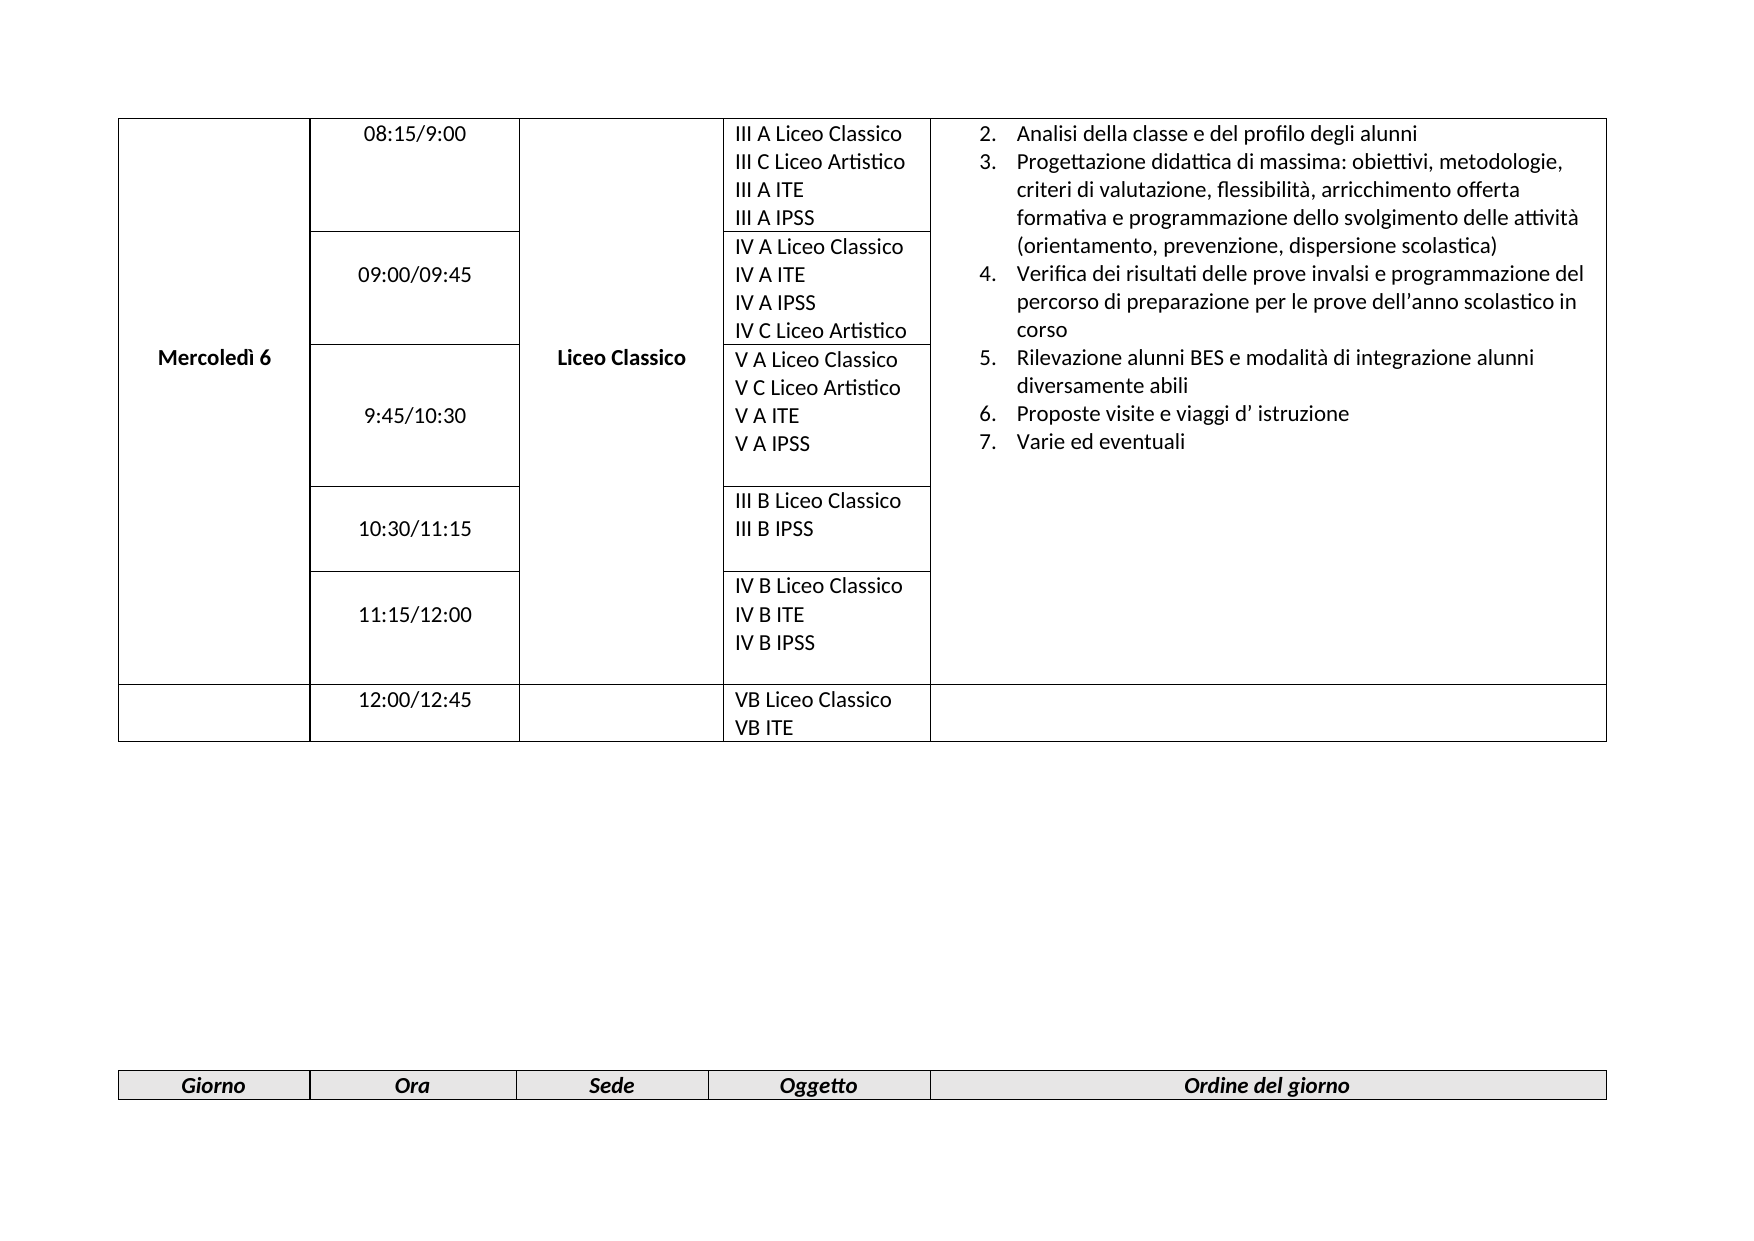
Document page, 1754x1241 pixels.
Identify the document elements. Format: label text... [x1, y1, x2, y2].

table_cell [724, 119, 930, 231]
table_cell 10:30/11:15 [311, 487, 519, 571]
table_cell Mercoledì 6 [119, 119, 309, 684]
table_cell [931, 685, 1606, 741]
table_header Giorno [119, 1071, 309, 1099]
table_cell Liceo Classico [520, 119, 723, 684]
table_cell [931, 119, 1606, 684]
table_cell VB Liceo Classico VB ITE [724, 685, 930, 741]
table_cell 9:45/10:30 [311, 345, 519, 486]
table_header Ordine del giorno [931, 1071, 1606, 1099]
table_header Sede [517, 1071, 708, 1099]
table_cell III B Liceo Classico III B IPSS [724, 487, 930, 571]
table_cell 08:15/9:00 [311, 119, 519, 231]
table_cell IV B Liceo Classico IV B ITE IV B IPSS [724, 572, 930, 684]
table_cell IV A Liceo Classico IV A ITE IV A IPSS IV C Liceo Artistico [724, 232, 930, 344]
table_cell [119, 685, 309, 741]
table_header Ora [311, 1071, 516, 1099]
table_cell [520, 685, 723, 741]
table_cell 11:15/12:00 [311, 572, 519, 684]
table_cell 09:00/09:45 [311, 232, 519, 344]
table_cell V A Liceo Classico V C Liceo Artistico V A ITE V A IPSS [724, 345, 930, 486]
table_cell 12:00/12:45 [311, 685, 519, 741]
table_header Oggetto [709, 1071, 930, 1099]
